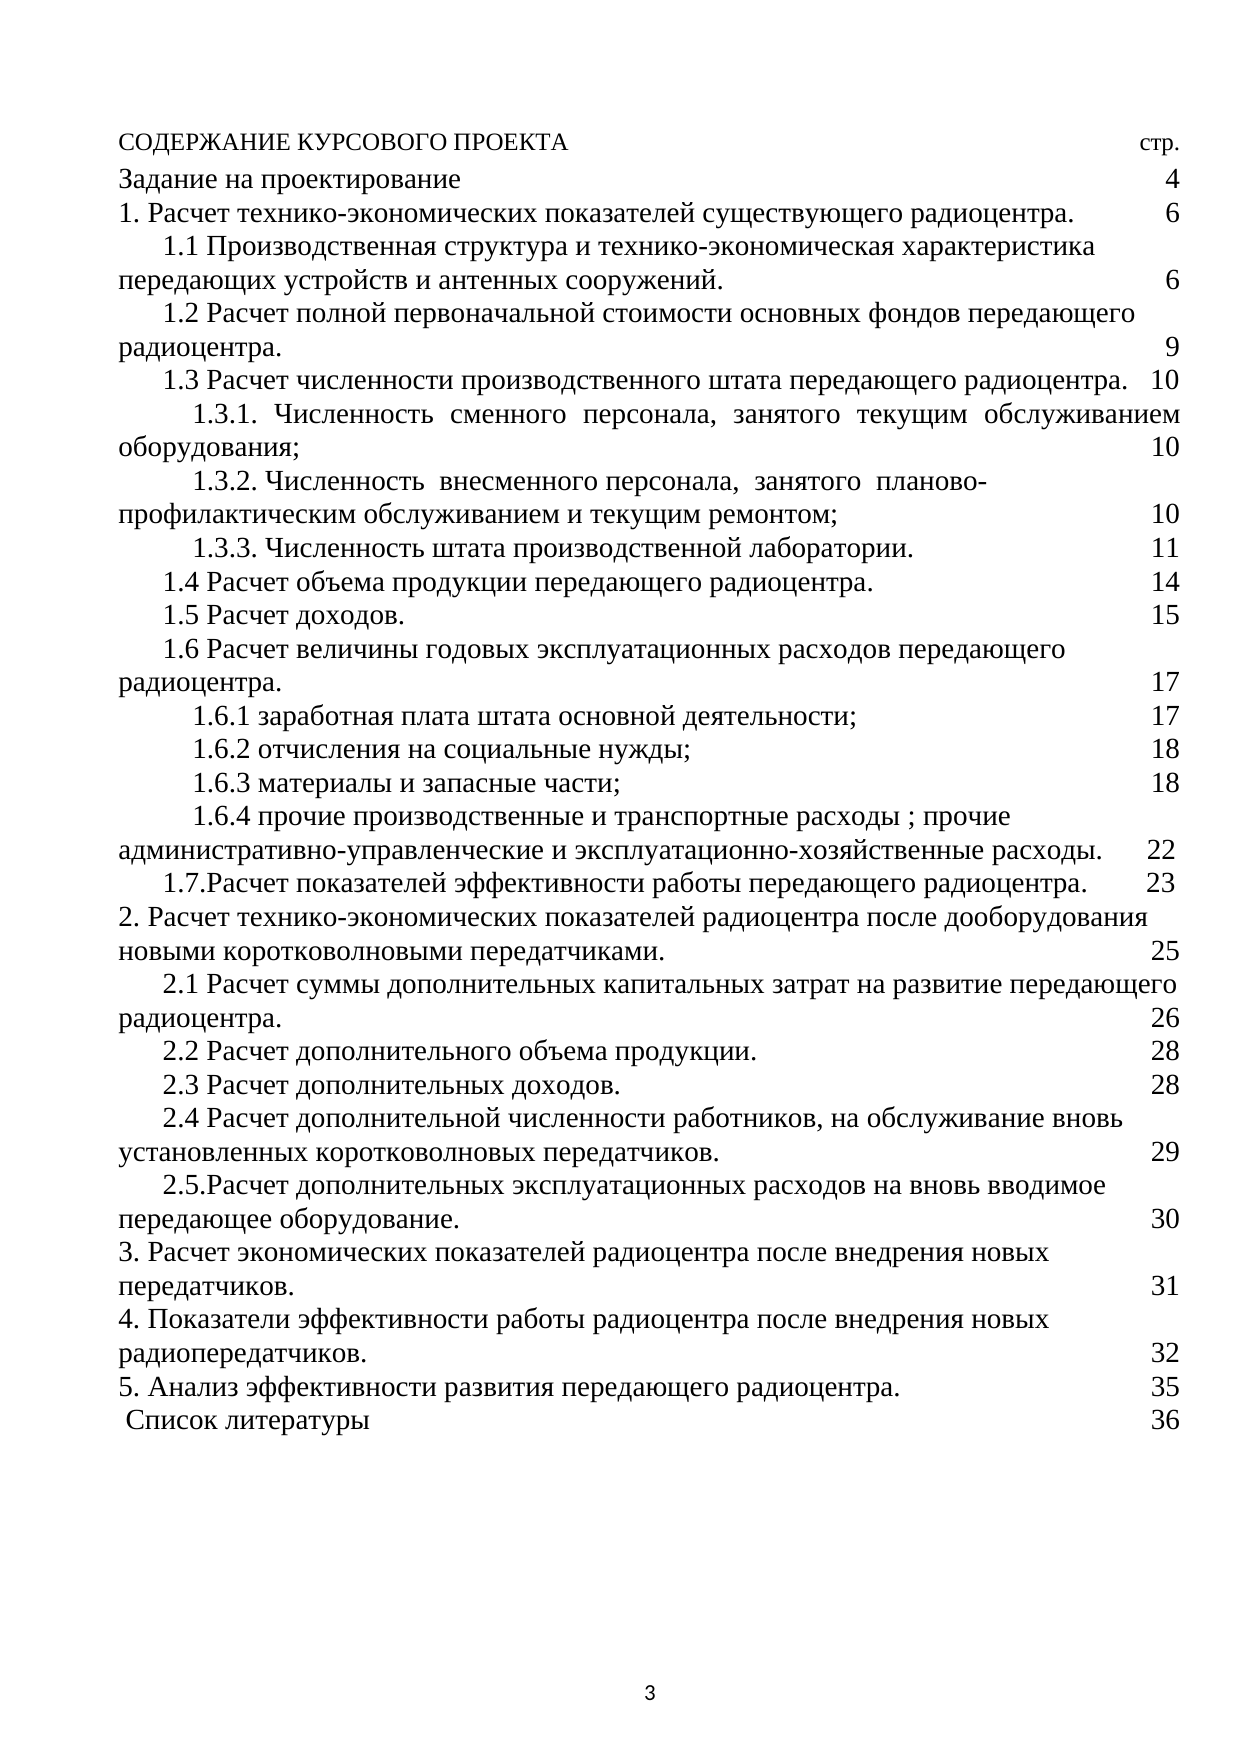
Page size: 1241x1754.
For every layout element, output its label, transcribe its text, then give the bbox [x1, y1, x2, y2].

text 2.3 Расчет дополнительных доходов. 28 [118, 1067, 1181, 1100]
text 1.3.3. Численность штата производственной лаборатории. 11 [118, 530, 1181, 564]
text 2.1 Расчет суммы дополнительных капитальных затрат на развитие передающего радиоцентра. 26 [118, 966, 1181, 1033]
text 2. Расчет технико-экономических показателей радиоцентра после дооборудования новыми коротковолновыми передатчиками. 25 [118, 899, 1181, 966]
text 3. Расчет экономических показателей радиоцентра после внедрения новых передатчиков. 31 [118, 1234, 1181, 1302]
text 1.3 Расчет численности производственного штата передающего радиоцентра. 10 [118, 362, 1181, 396]
text 1.6.1 заработная плата штата основной деятельности; 17 [118, 698, 1181, 731]
text 1.2 Расчет полной первоначальной стоимости основных фондов передающего радиоцентра. 9 [118, 295, 1181, 362]
text 1.6.3 материалы и запасные части; 18 [118, 765, 1181, 798]
text 1.7.Расчет показателей эффективности работы передающего радиоцентра. 23 [118, 866, 1181, 899]
text 2.2 Расчет дополнительного объема продукции. 28 [118, 1033, 1181, 1067]
text 1.3.2. Численность внесменного персонала, занятого планово-профилактическим обслуживанием и текущим ремонтом; 10 [118, 463, 1181, 530]
text 1.4 Расчет объема продукции передающего радиоцентра. 14 [118, 564, 1181, 597]
text 2.5.Расчет дополнительных эксплуатационных расходов на вновь вводимое передающее оборудование. 30 [118, 1167, 1181, 1234]
text Задание на проектирование 4 [118, 161, 1181, 195]
text 1.1 Производственная структура и технико-экономическая характеристика передающих устройств и антенных сооружений. 6 [118, 228, 1181, 295]
text 1.5 Расчет доходов. 15 [118, 597, 1181, 631]
text 1.3.1. Численность сменного персонала, занятого текущим обслуживанием оборудования; 10 [118, 396, 1181, 463]
text 4. Показатели эффективности работы радиоцентра после внедрения новых радиопередатчиков. 32 [118, 1302, 1181, 1369]
text Список литературы 36 [118, 1402, 1181, 1436]
text СОДЕРЖАНИЕ КУРСОВОГО ПРОЕКТА стр. [118, 127, 1181, 156]
text 5. Анализ эффективности развития передающего радиоцентра. 35 [118, 1369, 1181, 1402]
text 2.4 Расчет дополнительной численности работников, на обслуживание вновь установленных коротковолновых передатчиков. 29 [118, 1100, 1181, 1167]
text 1.6 Расчет величины годовых эксплуатационных расходов передающего радиоцентра. 17 [118, 631, 1181, 698]
text 1. Расчет технико-экономических показателей существующего радиоцентра. 6 [118, 195, 1181, 228]
text 1.6.4 прочие производственные и транспортные расходы ; прочие административно-управленческие и эксплуатационно-хозяйственные расходы. 22 [118, 798, 1181, 866]
text 1.6.2 отчисления на социальные нужды; 18 [118, 731, 1181, 765]
